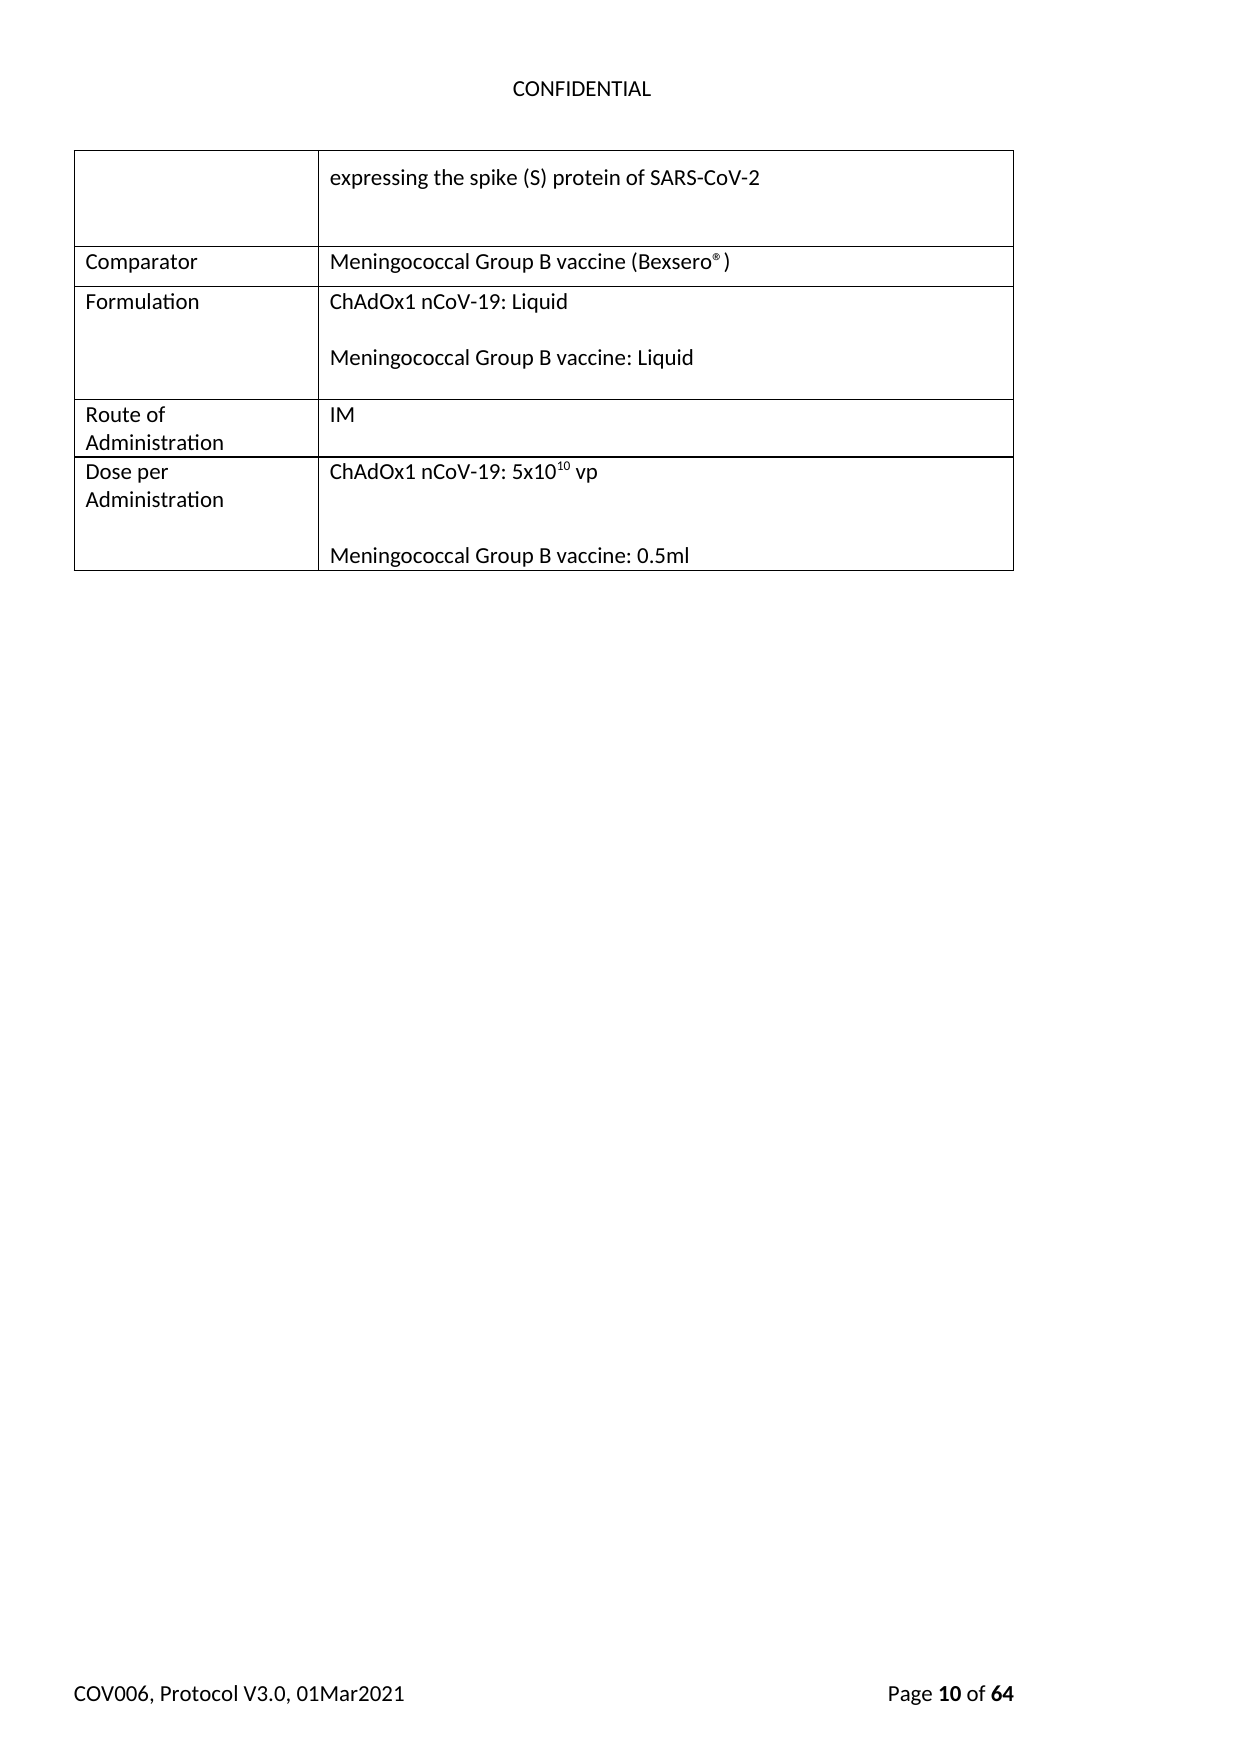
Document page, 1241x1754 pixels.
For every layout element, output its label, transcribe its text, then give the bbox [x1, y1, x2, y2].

table_cell Route of Administration [75, 400, 318, 456]
table_cell ChAdOx1 nCoV-19: 5x1010 vp Meningococcal Group B vaccine: 0.5ml [319, 458, 1013, 569]
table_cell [319, 151, 1013, 246]
table_cell Dose per Administration [75, 458, 318, 569]
table_cell IM [319, 400, 1013, 456]
table_cell Comparator [75, 247, 318, 286]
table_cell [75, 151, 318, 246]
table_cell Meningococcal Group B vaccine (Bexsero®) [319, 247, 1013, 286]
table_cell ChAdOx1 nCoV-19: Liquid Meningococcal Group B vaccine: Liquid [319, 287, 1013, 399]
table_cell Formulation [75, 287, 318, 399]
